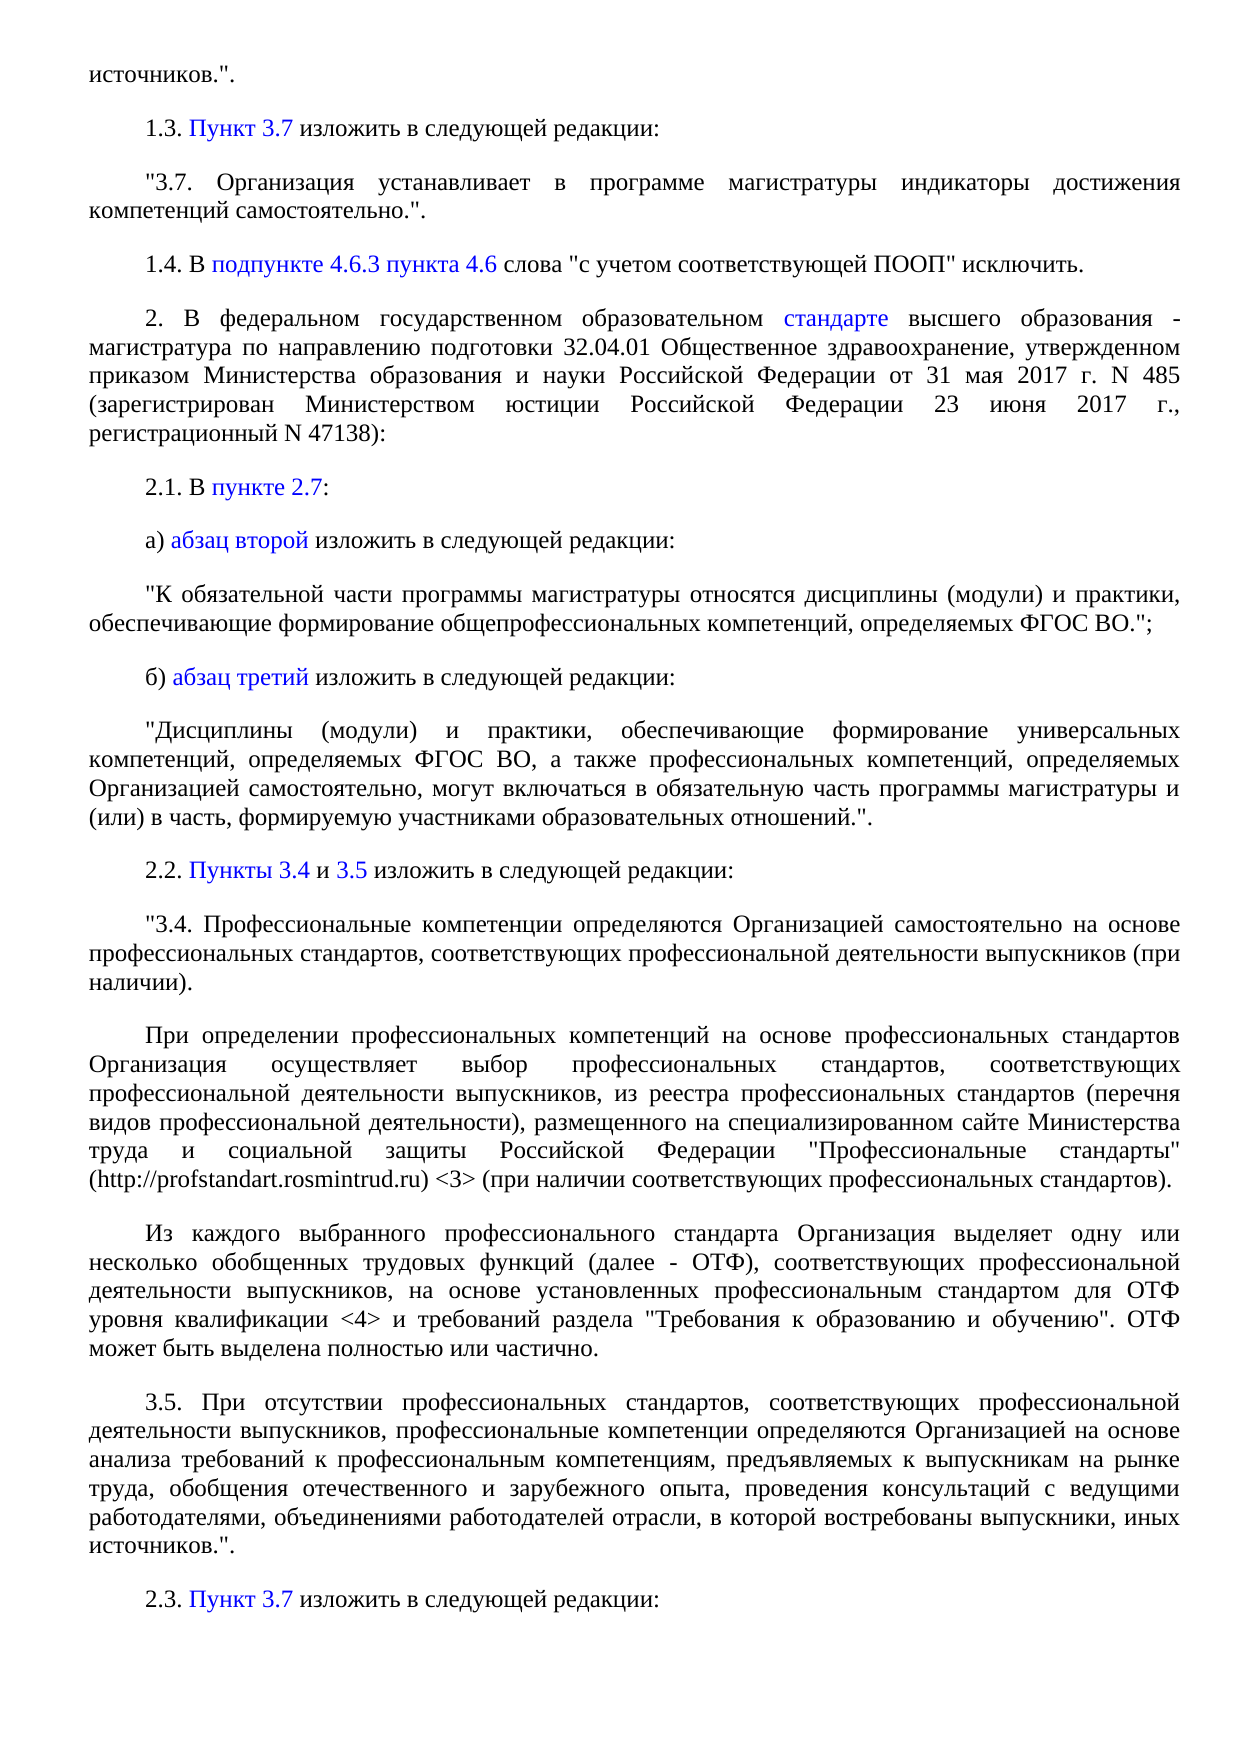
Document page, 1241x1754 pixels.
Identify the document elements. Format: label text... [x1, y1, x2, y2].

text Из каждого выбранного профессионального стандарта Организация выделяет одну или несколько обобщенных трудовых функций (далее - ОТФ), соответствующих профессиональной деятельности выпускников, на основе установленных профессиональным стандартом для ОТФ уровня квалификации <4> и требований раздела "Требования к образованию и обучению". ОТФ может быть выделена полностью или частично. [89, 1218, 1181, 1362]
text "3.4. Профессиональные компетенции определяются Организацией самостоятельно на основе профессиональных стандартов, соответствующих профессиональной деятельности выпускников (при наличии). [89, 909, 1181, 995]
text 2.2. Пункты 3.4 и 3.5 изложить в следующей редакции: [89, 855, 1181, 884]
text При определении профессиональных компетенций на основе профессиональных стандартов Организация осуществляет выбор профессиональных стандартов, соответствующих профессиональной деятельности выпускников, из реестра профессиональных стандартов (перечня видов профессиональной деятельности), размещенного на специализированном сайте Министерства труда и социальной защиты Российской Федерации "Профессиональные стандарты" (http://profstandart.rosmintrud.ru) <3> (при наличии соответствующих профессиональных стандартов). [89, 1020, 1181, 1193]
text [89, 59, 1181, 88]
text 1.4. В подпункте 4.6.3 пункта 4.6 слова "с учетом соответствующей ПООП" исключить. [89, 249, 1181, 278]
text 2.1. В пункте 2.7: [89, 472, 1181, 500]
text 2. В федеральном государственном образовательном стандарте высшего образования - магистратура по направлению подготовки 32.04.01 Общественное здравоохранение, утвержденном приказом Министерства образования и науки Российской Федерации от 31 мая 2017 г. N 485 (зарегистрирован Министерством юстиции Российской Федерации 23 июня 2017 г., регистрационный N 47138): [89, 303, 1181, 447]
text а) абзац второй изложить в следующей редакции: [89, 525, 1181, 554]
text "Дисциплины (модули) и практики, обеспечивающие формирование универсальных компетенций, определяемых ФГОС ВО, а также профессиональных компетенций, определяемых Организацией самостоятельно, могут включаться в обязательную часть программы магистратуры и (или) в часть, формируемую участниками образовательных отношений.". [89, 715, 1181, 830]
text 2.3. Пункт 3.7 изложить в следующей редакции: [89, 1584, 1181, 1613]
text б) абзац третий изложить в следующей редакции: [89, 662, 1181, 690]
text 1.3. Пункт 3.7 изложить в следующей редакции: [89, 113, 1181, 142]
text "К обязательной части программы магистратуры относятся дисциплины (модули) и практики, обеспечивающие формирование общепрофессиональных компетенций, определяемых ФГОС ВО."; [89, 579, 1181, 637]
text "3.7. Организация устанавливает в программе магистратуры индикаторы достижения компетенций самостоятельно.". [89, 167, 1181, 224]
